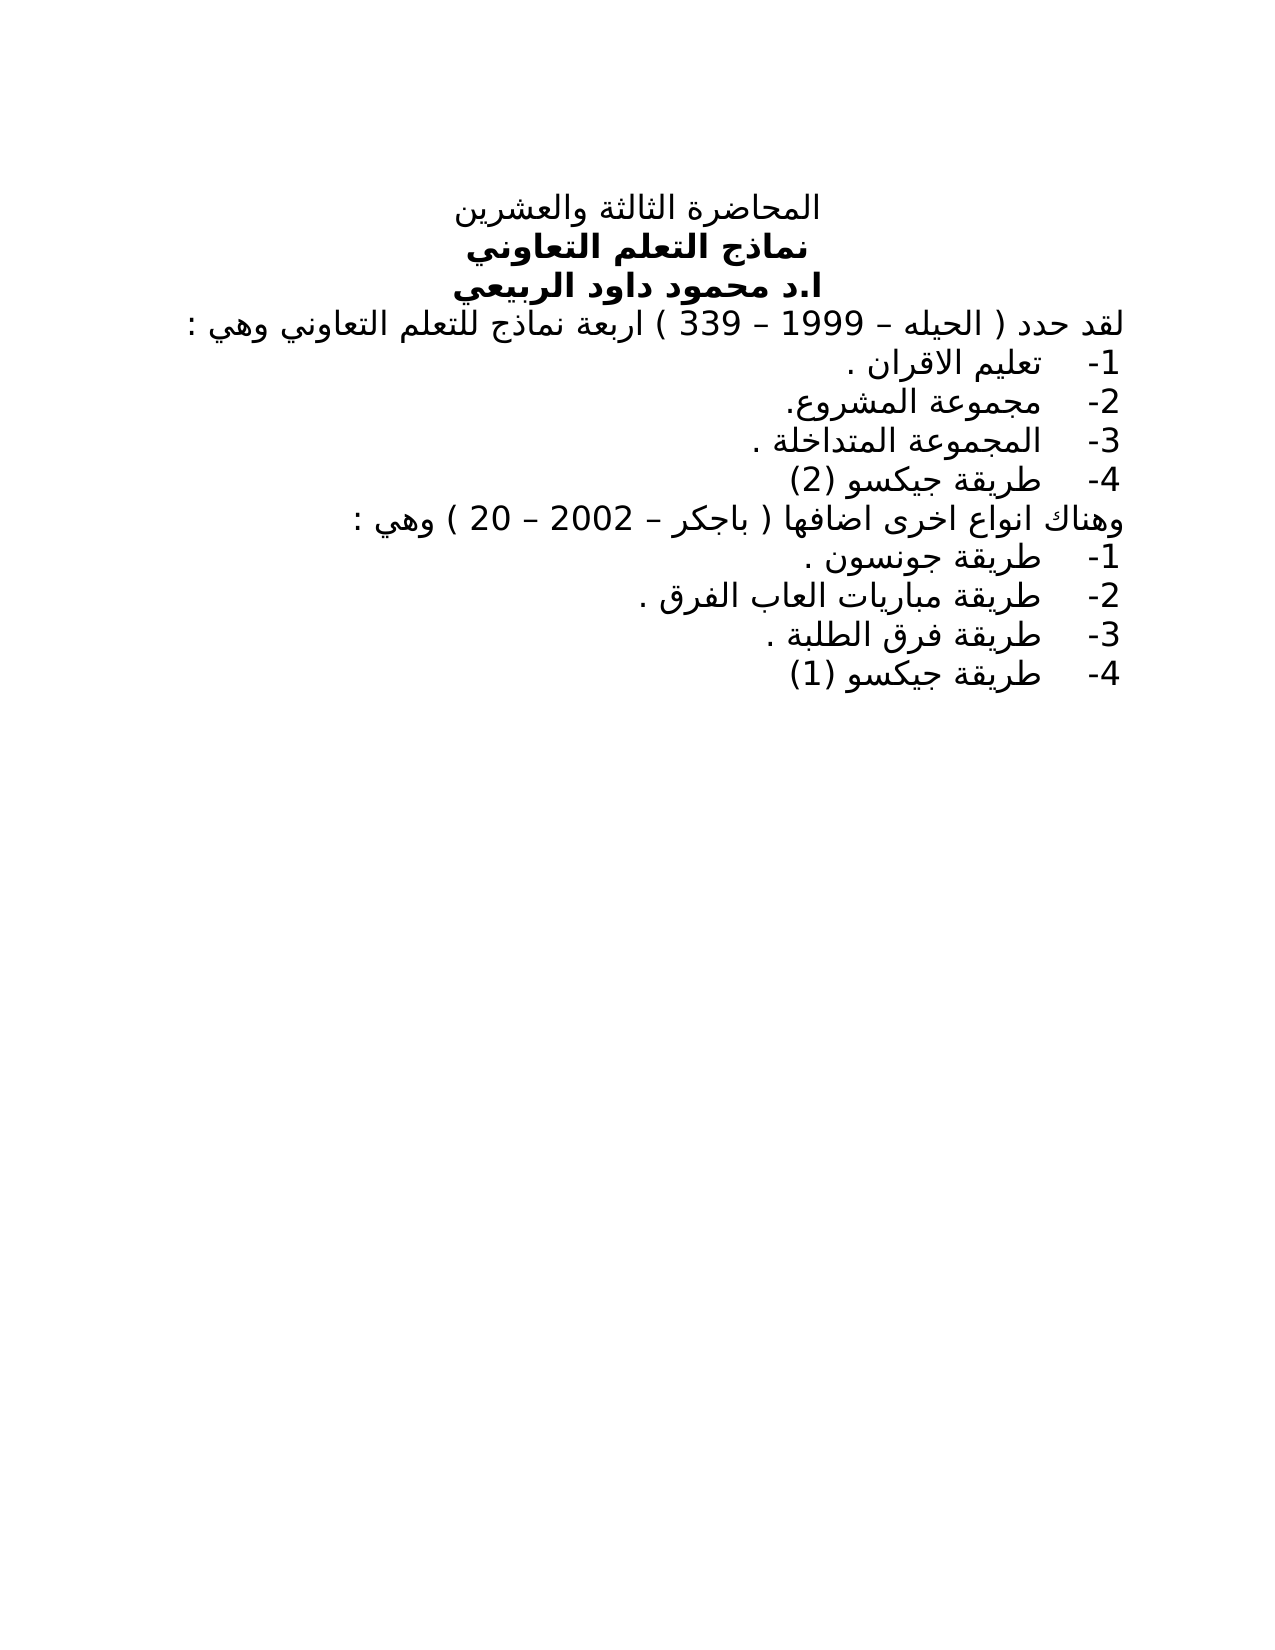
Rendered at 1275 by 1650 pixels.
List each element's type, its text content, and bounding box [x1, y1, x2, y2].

list المجموعة المتداخلة . [150, 421, 1087, 460]
text المحاضرة الثالثة والعشرين [150, 188, 1125, 227]
text ا.د محمود داود الربيعي [150, 266, 1125, 305]
list طريقة جيكسو (2) [150, 460, 1087, 499]
list طريقة فرق الطلبة . [150, 616, 1087, 654]
text نماذج التعلم التعاوني [150, 227, 1125, 266]
text وهناك انواع اخرى اضافها ( باجكر – 2002 – 20 ) وهي : [150, 499, 1125, 538]
list طريقة مباريات العاب الفرق . [150, 577, 1087, 616]
text لقد حدد ( الحيله – 1999 – 339 ) اربعة نماذج للتعلم التعاوني وهي : [150, 305, 1125, 344]
list تعليم الاقران . [150, 344, 1087, 383]
list مجموعة المشروع. [150, 383, 1087, 421]
list طريقة جيكسو (1) [150, 654, 1087, 693]
list طريقة جونسون . [150, 538, 1087, 577]
